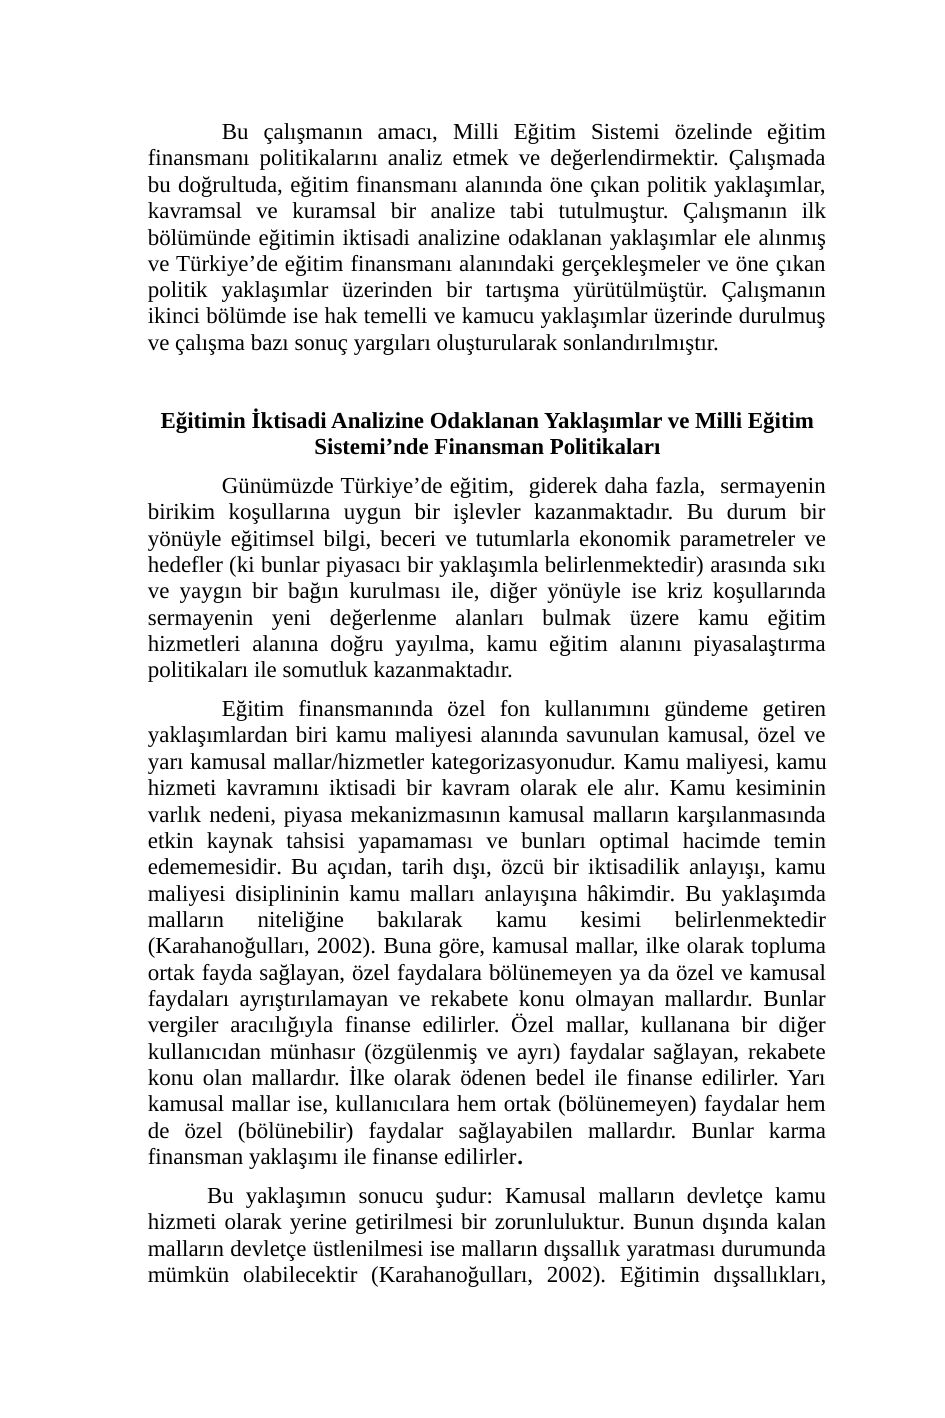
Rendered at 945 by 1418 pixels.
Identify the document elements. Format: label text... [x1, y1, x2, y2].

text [148, 1182, 827, 1287]
text Eğitimin İktisadi Analizine Odaklanan Yaklaşımlar ve Milli Eğitim Sistemi’nde Finansman Politikaları [148, 407, 827, 459]
text Eğitim finansmanında özel fon kullanımını gündeme getiren yaklaşımlardan biri kamu maliyesi alanında savunulan kamusal, özel ve yarı kamusal mallar/hizmetler kategorizasyonudur. Kamu maliyesi, kamu hizmeti kavramını iktisadi bir kavram olarak ele alır. Kamu kesiminin varlık nedeni, piyasa mekanizmasının kamusal malların karşılanmasında etkin kaynak tahsisi yapamaması ve bunları optimal hacimde temin edememesidir. Bu açıdan, tarih dışı, özcü bir iktisadilik anlayışı, kamu maliyesi disiplininin kamu malları anlayışına hâkimdir. Bu yaklaşımda malların niteliğine bakılarak kamu kesimi belirlenmektedir (Karahanoğulları, 2002). Buna göre, kamusal mallar, ilke olarak topluma ortak fayda sağlayan, özel faydalara bölünemeyen ya da özel ve kamusal faydaları ayrıştırılamayan ve rekabete konu olmayan mallardır. Bunlar vergiler aracılığıyla finanse edilirler. Özel mallar, kullanana bir diğer kullanıcıdan münhasır (özgülenmiş ve ayrı) faydalar sağlayan, rekabete konu olan mallardır. İlke olarak ödenen bedel ile finanse edilirler. Yarı kamusal mallar ise, kullanıcılara hem ortak (bölünemeyen) faydalar hem de özel (bölünebilir) faydalar sağlayabilen mallardır. Bunlar karma finansman yaklaşımı ile finanse edilirler. [148, 695, 827, 1169]
text Günümüzde Türkiye’de eğitim, giderek daha fazla, sermayenin birikim koşullarına uygun bir işlevler kazanmaktadır. Bu durum bir yönüyle eğitimsel bilgi, beceri ve tutumlarla ekonomik parametreler ve hedefler (ki bunlar piyasacı bir yaklaşımla belirlenmektedir) arasında sıkı ve yaygın bir bağın kurulması ile, diğer yönüyle ise kriz koşullarında sermayenin yeni değerlenme alanları bulmak üzere kamu eğitim hizmetleri alanına doğru yayılma, kamu eğitim alanını piyasalaştırma politikaları ile somutluk kazanmaktadır. [148, 472, 827, 683]
text Bu çalışmanın amacı, Milli Eğitim Sistemi özelinde eğitim finansmanı politikalarını analiz etmek ve değerlendirmektir. Çalışmada bu doğrultuda, eğitim finansmanı alanında öne çıkan politik yaklaşımlar, kavramsal ve kuramsal bir analize tabi tutulmuştur. Çalışmanın ilk bölümünde eğitimin iktisadi analizine odaklanan yaklaşımlar ele alınmış ve Türkiye’de eğitim finansmanı alanındaki gerçekleşmeler ve öne çıkan politik yaklaşımlar üzerinden bir tartışma yürütülmüştür. Çalışmanın ikinci bölümde ise hak temelli ve kamucu yaklaşımlar üzerinde durulmuş ve çalışma bazı sonuç yargıları oluşturularak sonlandırılmıştır. [148, 118, 827, 355]
